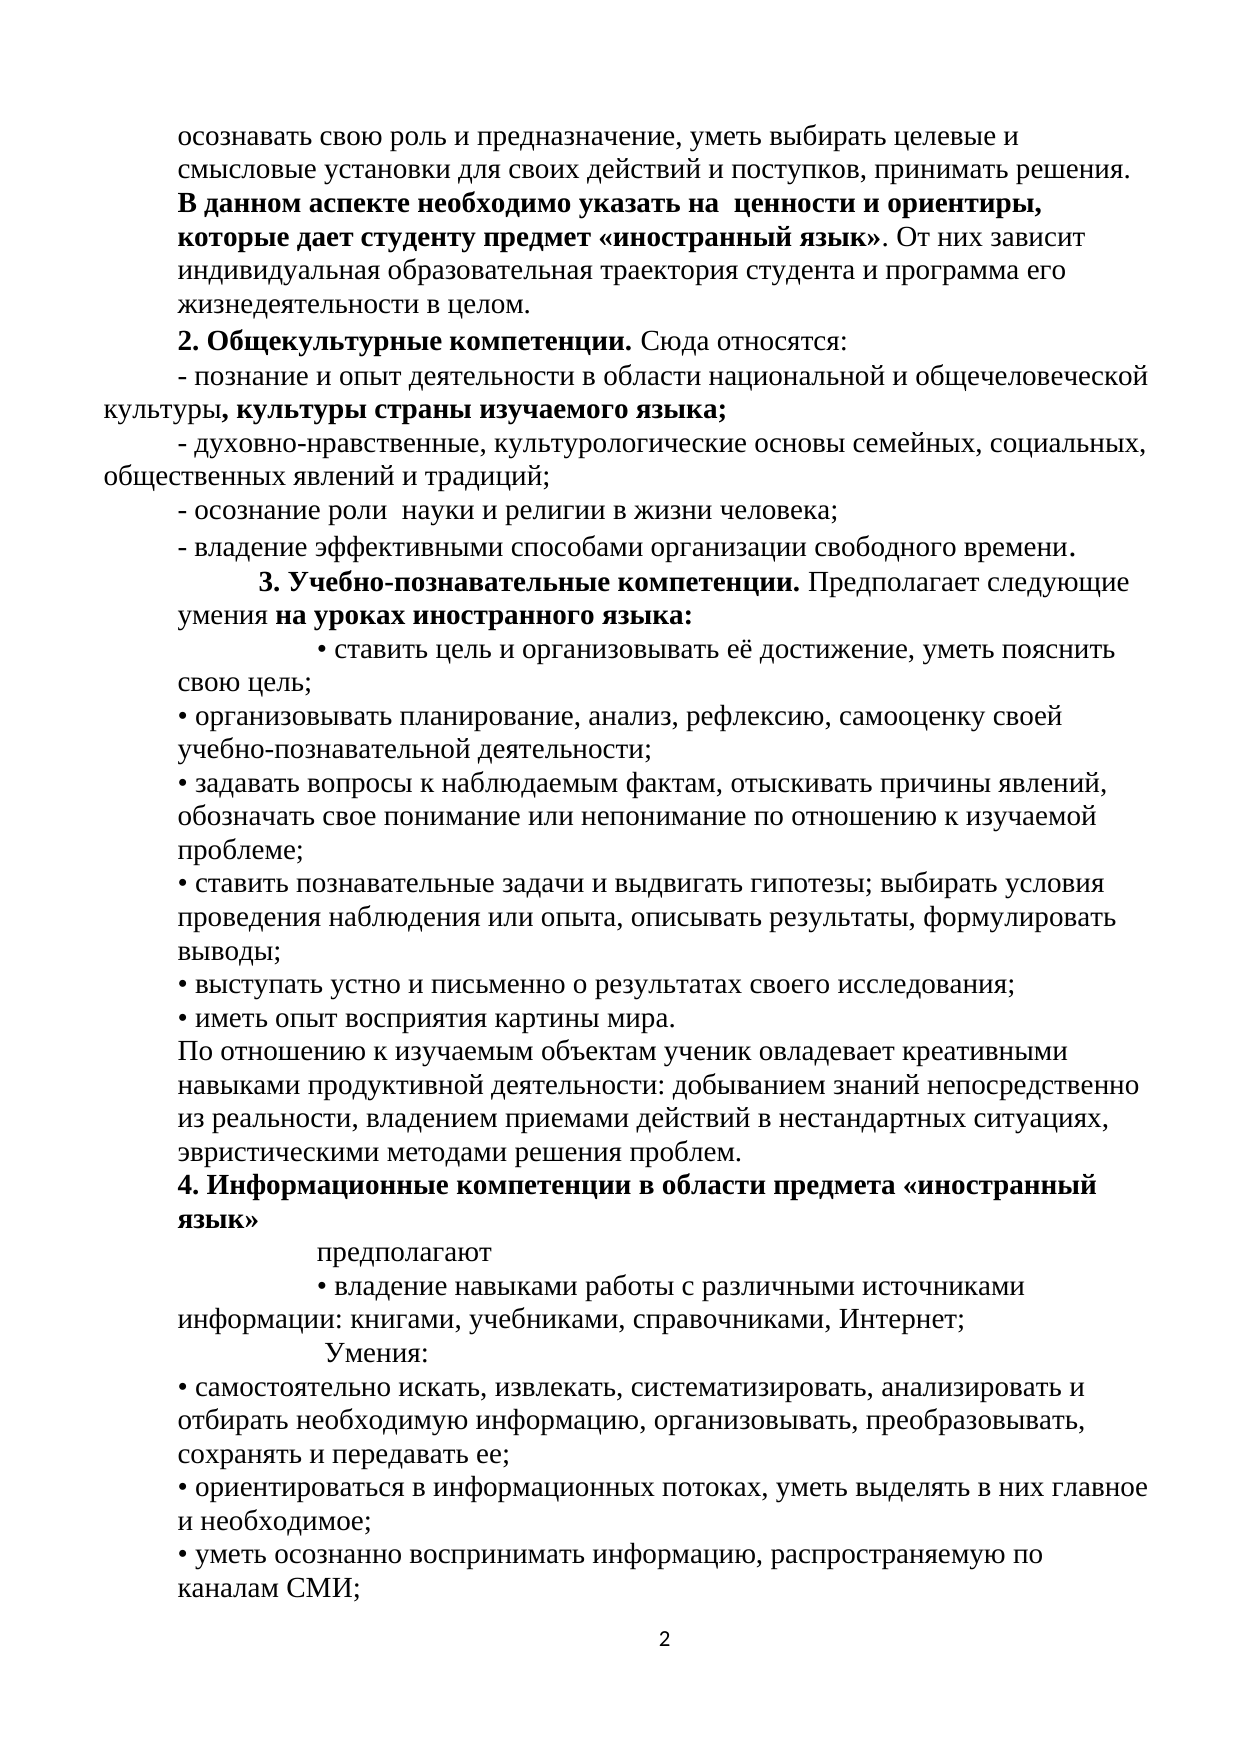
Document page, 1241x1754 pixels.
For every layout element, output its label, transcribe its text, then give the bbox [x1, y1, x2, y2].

text - духовно-нравственные, культурологические основы семейных, социальных, общественных явлений и традиций; [103, 425, 1152, 492]
text • владение навыками работы с различными источниками информации: книгами, учебниками, справочниками, Интернет; [177, 1268, 1152, 1335]
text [177, 1335, 1152, 1603]
text - познание и опыт деятельности в области национальной и общечеловеческой культуры, культуры страны изучаемого языка; [103, 358, 1152, 425]
text - осознание роли науки и религии в жизни человека; [103, 492, 1152, 525]
text • ставить цель и организовывать её достижение, уметь пояснить свою цель; • организовывать планирование, анализ, рефлексию, самооценку своей учебно-познавательной деятельности; • задавать вопросы к наблюдаемым фактам, отыскивать причины явлений, обозначать свое понимание или непонимание по отношению к изучаемой проблеме; • ставить познавательные задачи и выдвигать гипотезы; выбирать условия проведения наблюдения или опыта, описывать результаты, формулировать выводы; • выступать устно и письменно о результатах своего исследования; • иметь опыт восприятия картины мира. По отношению к изучаемым объектам ученик овладевает креативными навыками продуктивной деятельности: добыванием знаний непосредственно из реальности, владением приемами действий в нестандартных ситуациях, эвристическими методами решения проблем. 4. Информационные компетенции в области предмета «иностранный язык» [177, 631, 1152, 1234]
text предполагают [177, 1234, 1152, 1268]
text 3. Учебно-познавательные компетенции. Предполагает следующие умения на уроках иностранного языка: [177, 564, 1152, 631]
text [177, 118, 1152, 358]
text - владение эффективными способами организации свободного времени. [103, 525, 1152, 564]
